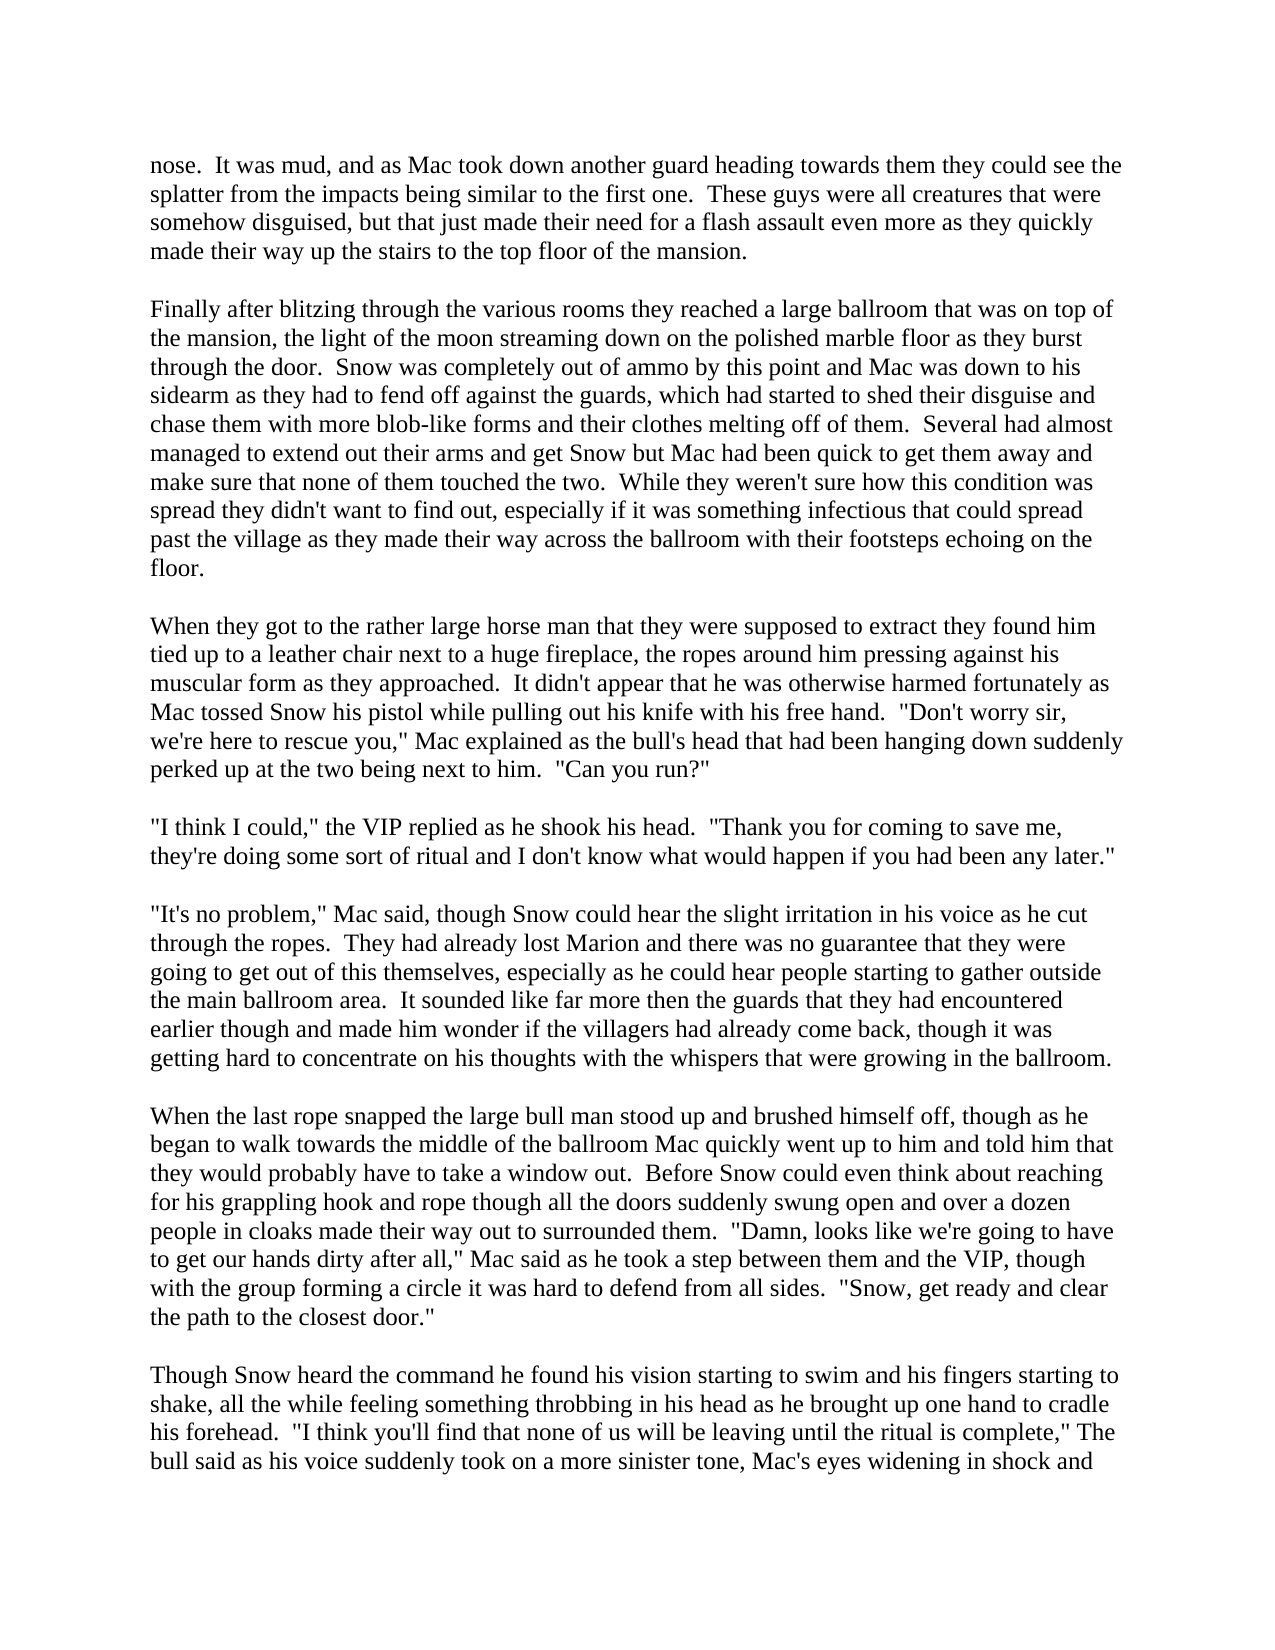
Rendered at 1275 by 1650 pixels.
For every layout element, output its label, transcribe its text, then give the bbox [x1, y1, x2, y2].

text Finally after blitzing through the various rooms they reached a large ballroom that was on top of the mansion, the light of the moon streaming down on the polished marble floor as they burst through the door. Snow was completely out of ammo by this point and Mac was down to his sidearm as they had to fend off against the guards, which had started to shed their disguise and chase them with more blob-like forms and their clothes melting off of them. Several had almost managed to extend out their arms and get Snow but Mac had been quick to get them away and make sure that none of them touched the two. While they weren't sure how this condition was spread they didn't want to find out, especially if it was something infectious that could spread past the village as they made their way across the ballroom with their footsteps echoing on the floor. [150, 294, 1125, 582]
text When the last rope snapped the large bull man stood up and brushed himself off, though as he began to walk towards the middle of the ballroom Mac quickly went up to him and told him that they would probably have to take a window out. Before Snow could even think about reaching for his grappling hook and rope though all the doors suddenly swung open and over a dozen people in cloaks made their way out to surrounded them. "Damn, looks like we're going to have to get our hands dirty after all," Mac said as he took a step between them and the VIP, though with the group forming a circle it was hard to defend from all sides. "Snow, get ready and clear the path to the closest door." [150, 1101, 1125, 1331]
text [150, 1360, 1125, 1475]
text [150, 150, 1125, 265]
text When they got to the rather large horse man that they were supposed to extract they found him tied up to a leather chair next to a huge fireplace, the ropes around him pressing against his muscular form as they approached. It didn't appear that he was otherwise harmed fortunately as Mac tossed Snow his pistol while pulling out his knife with his free hand. "Don't worry sir, we're here to rescue you," Mac explained as the bull's head that had been hanging down suddenly perked up at the two being next to him. "Can you run?" [150, 611, 1125, 783]
text "I think I could," the VIP replied as he shook his head. "Thank you for coming to save me, they're doing some sort of ritual and I don't know what would happen if you had been any later." [150, 812, 1125, 870]
text "It's no problem," Mac said, though Snow could hear the slight irritation in his voice as he cut through the ropes. They had already lost Marion and there was no guarantee that they were going to get out of this themselves, especially as he could hear people starting to gather outside the main ballroom area. It sounded like far more then the guards that they had encountered earlier though and made him wonder if the villagers had already come back, though it was getting hard to concentrate on his thoughts with the whispers that were growing in the ballroom. [150, 899, 1125, 1072]
